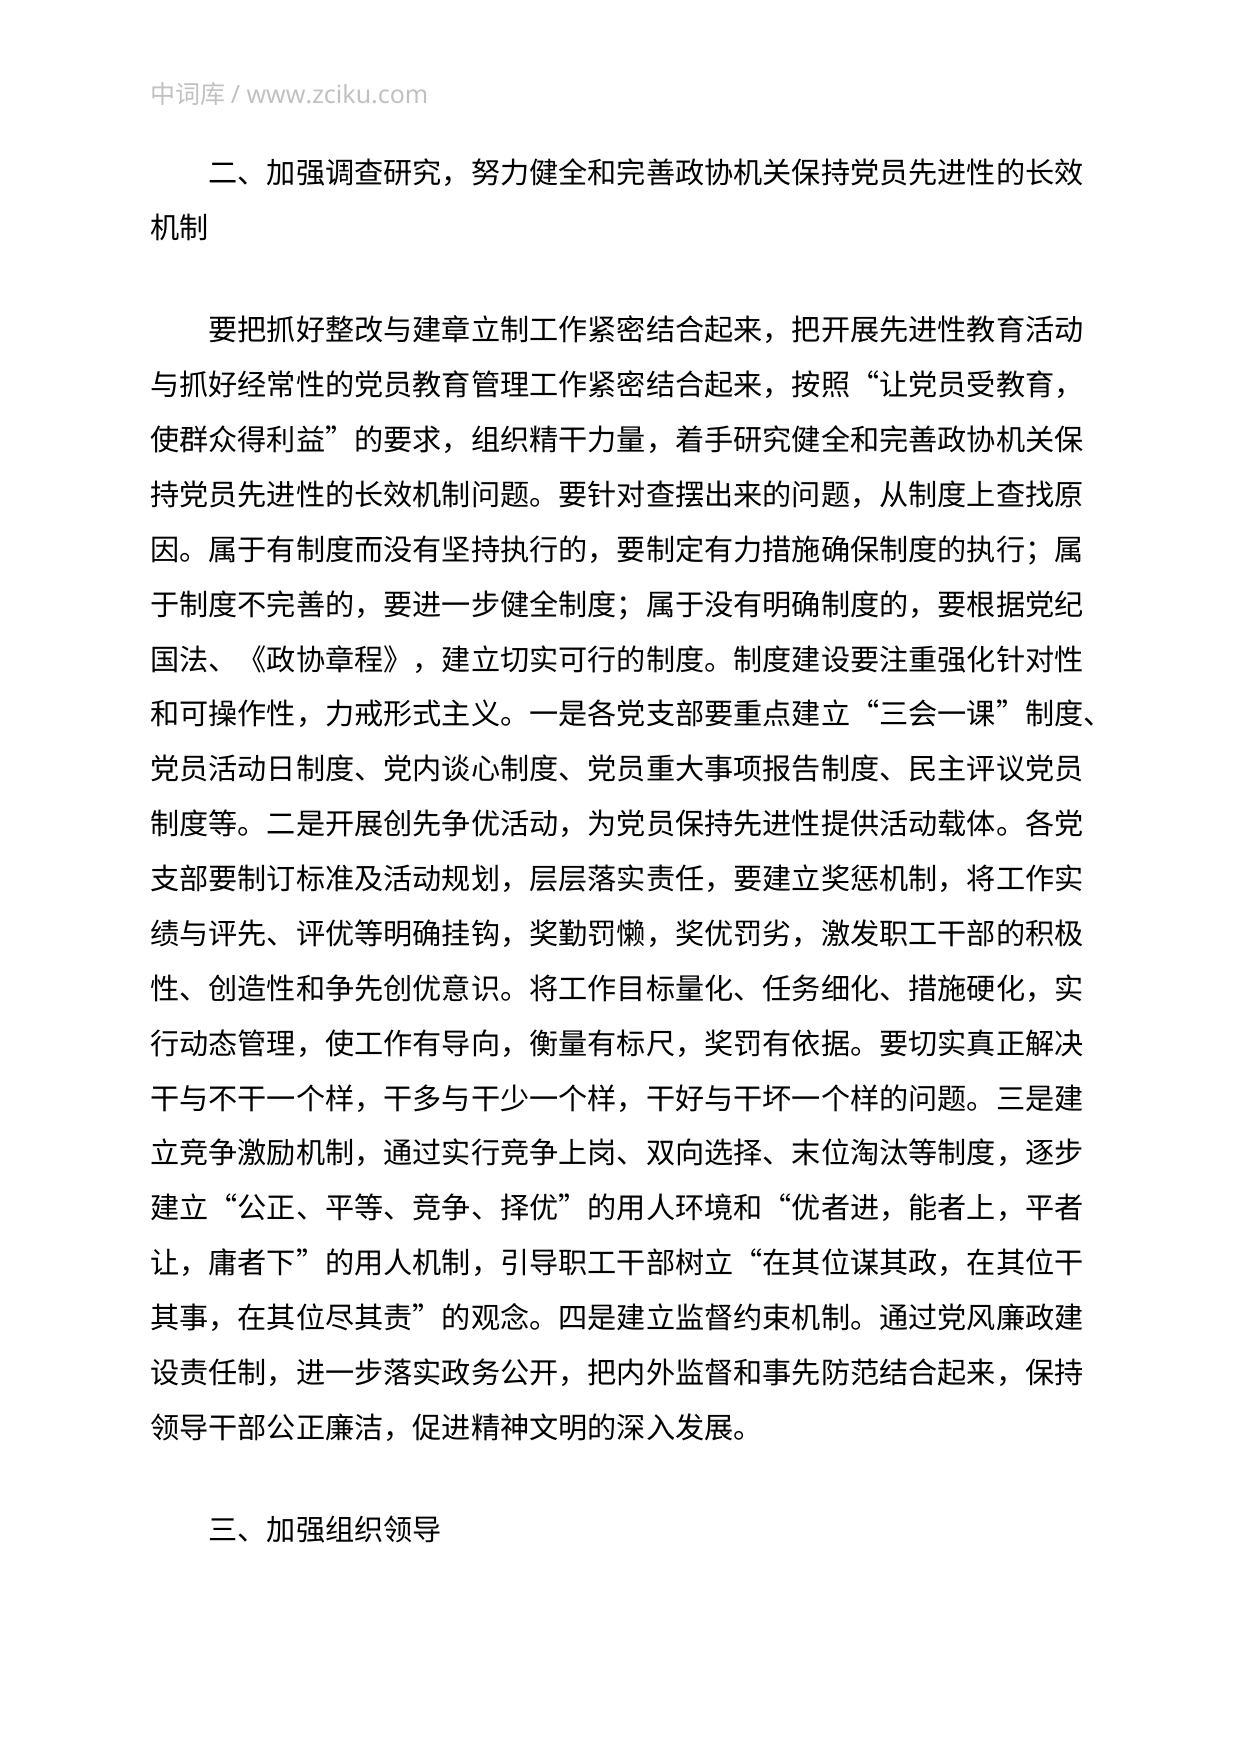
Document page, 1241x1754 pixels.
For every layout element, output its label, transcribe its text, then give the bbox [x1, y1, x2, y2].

text 要把抓好整改与建章立制工作紧密结合起来，把开展先进性教育活动与抓好经常性的党员教育管理工作紧密结合起来，按照“让党员受教育，使群众得利益”的要求，组织精干力量，着手研究健全和完善政协机关保持党员先进性的长效机制问题。要针对查摆出来的问题，从制度上查找原因。属于有制度而没有坚持执行的，要制定有力措施确保制度的执行；属于制度不完善的，要进一步健全制度；属于没有明确制度的，要根据党纪国法、《政协章程》，建立切实可行的制度。制度建设要注重强化针对性和可操作性，力戒形式主义。一是各党支部要重点建立“三会一课”制度、党员活动日制度、党内谈心制度、党员重大事项报告制度、民主评议党员制度等。二是开展创先争优活动，为党员保持先进性提供活动载体。各党支部要制订标准及活动规划，层层落实责任，要建立奖惩机制，将工作实绩与评先、评优等明确挂钩，奖勤罚懒，奖优罚劣，激发职工干部的积极性、创造性和争先创优意识。将工作目标量化、任务细化、措施硬化，实行动态管理，使工作有导向，衡量有标尺，奖罚有依据。要切实真正解决干与不干一个样，干多与干少一个样，干好与干坏一个样的问题。三是建立竞争激励机制，通过实行竞争上岗、双向选择、末位淘汰等制度，逐步建立“公正、平等、竞争、择优”的用人环境和“优者进，能者上，平者让，庸者下”的用人机制，引导职工干部树立“在其位谋其政，在其位干其事，在其位尽其责”的观念。四是建立监督约束机制。通过党风廉政建设责任制，进一步落实政务公开，把内外监督和事先防范结合起来，保持领导干部公正廉洁，促进精神文明的深入发展。 [150, 307, 1090, 1447]
text 二、加强调查研究，努力健全和完善政协机关保持党员先进性的长效机制 [150, 150, 1090, 247]
text 三、加强组织领导 [150, 1506, 1090, 1549]
